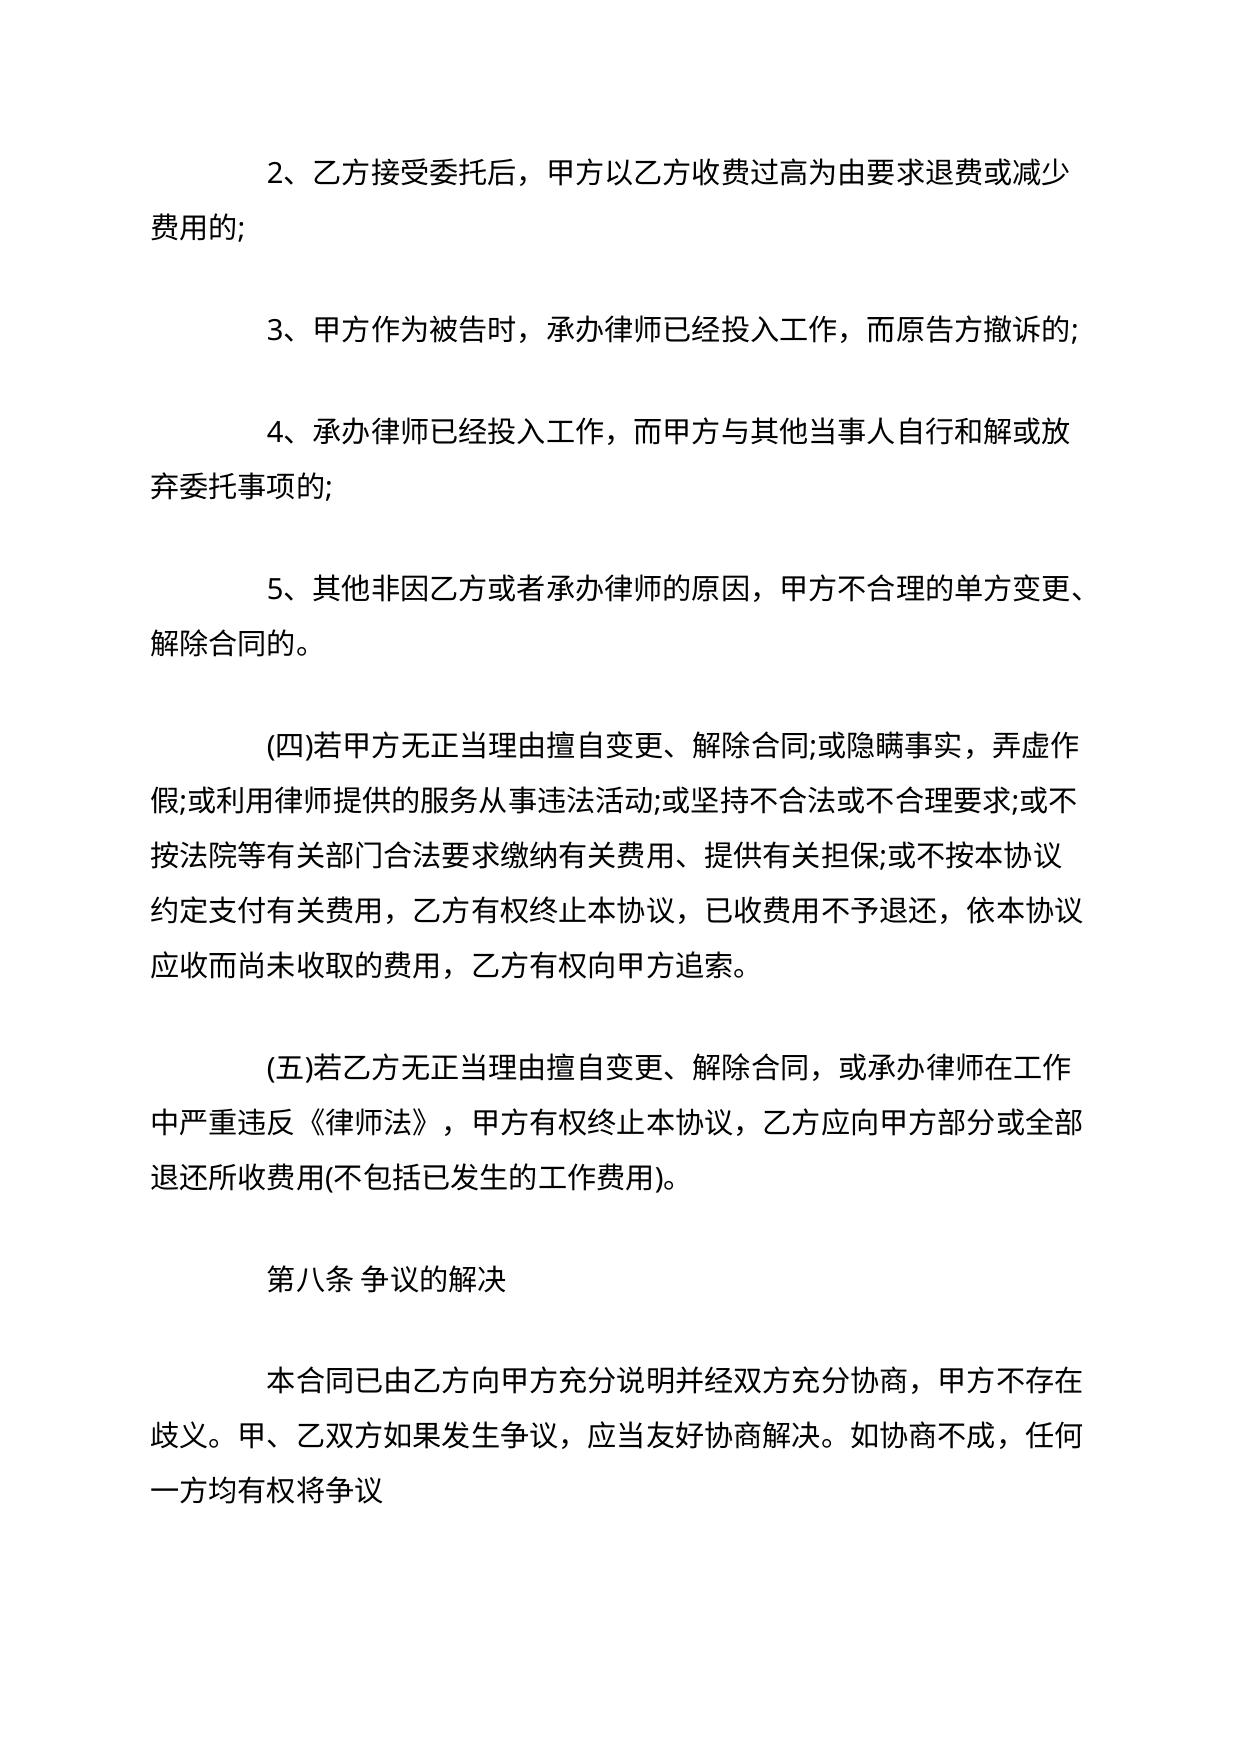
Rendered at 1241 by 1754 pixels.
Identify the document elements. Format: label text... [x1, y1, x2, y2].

text 4、承办律师已经投入工作，而甲方与其他当事人自行和解或放弃委托事项的; [150, 409, 1090, 506]
text (五)若乙方无正当理由擅自变更、解除合同，或承办律师在工作中严重违反《律师法》，甲方有权终止本协议，乙方应向甲方部分或全部退还所收费用(不包括已发生的工作费用)。 [150, 1044, 1090, 1197]
text (四)若甲方无正当理由擅自变更、解除合同;或隐瞒事实，弄虚作假;或利用律师提供的服务从事违法活动;或坚持不合法或不合理要求;或不按法院等有关部门合法要求缴纳有关费用、提供有关担保;或不按本协议约定支付有关费用，乙方有权终止本协议，已收费用不予退还，依本协议应收而尚未收取的费用，乙方有权向甲方追索。 [150, 723, 1090, 985]
text 第八条 争议的解决 [150, 1256, 1090, 1298]
text 本合同已由乙方向甲方充分说明并经双方充分协商，甲方不存在歧义。甲、乙双方如果发生争议，应当友好协商解决。如协商不成，任何一方均有权将争议 [150, 1358, 1090, 1510]
text 3、甲方作为被告时，承办律师已经投入工作，而原告方撤诉的; [150, 307, 1090, 349]
text 2、乙方接受委托后，甲方以乙方收费过高为由要求退费或减少费用的; [150, 150, 1090, 247]
text 5、其他非因乙方或者承办律师的原因，甲方不合理的单方变更、解除合同的。 [150, 566, 1090, 663]
